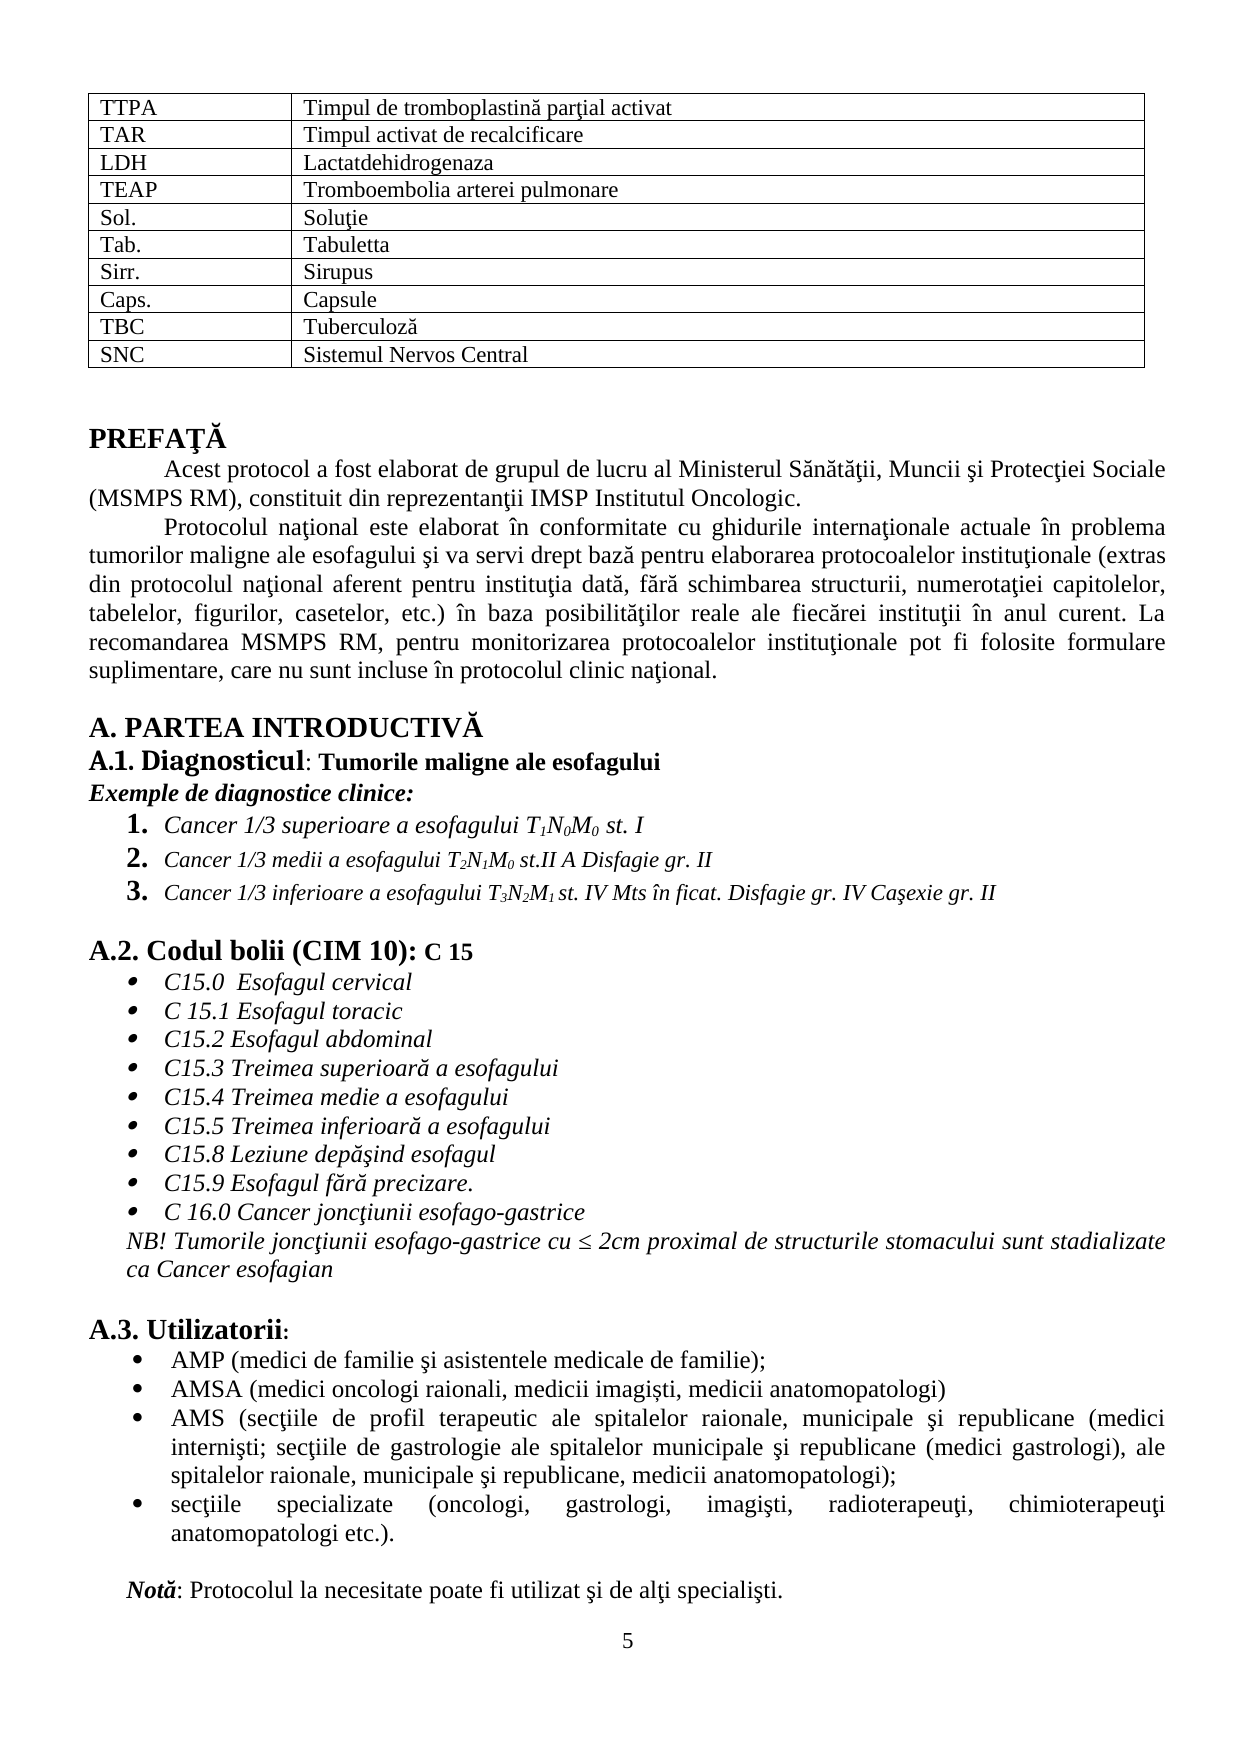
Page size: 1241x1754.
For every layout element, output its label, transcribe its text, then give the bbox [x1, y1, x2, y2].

table_cell Caps. [89, 286, 291, 312]
list AMS (secţiile de profil terapeutic ale spitalelor raionale, municipale şi republicane (medici internişti; secţiile de gastrologie ale spitalelor municipale şi republicane (medici gastrologi), ale spitalelor raionale, municipale şi republicane, medicii anatomopatologi); [133, 1403, 1167, 1489]
list C15.3 Treimea superioară a esofagului [126, 1053, 1167, 1082]
list Cancer 1/3 inferioare a esofagului T3N2M1 st. IV Mts în ficat. Disfagie gr. IV Caşexie gr. II [126, 873, 1167, 907]
table_cell Sirr. [89, 259, 291, 285]
list C15.4 Treimea medie a esofagului [126, 1082, 1167, 1111]
list secţiile specializate (oncologi, gastrologi, imagişti, radioterapeuţi, chimioterapeuţi anatomopatologi etc.). [133, 1489, 1167, 1547]
subtitle A. PARTEA INTRODUCTIVĂ [89, 711, 1167, 744]
table_cell Tab. [89, 231, 291, 257]
text Acest protocol a fost elaborat de grupul de lucru al Ministerul Sănătăţii, Muncii şi Protecţiei Sociale (MSMPS RM), constituit din reprezentanţii IMSP Institutul Oncologic. [89, 454, 1167, 512]
text Notă: Protocolul la necesitate poate fi utilizat şi de alţi specialişti. [126, 1576, 1167, 1604]
list AMP (medici de familie şi asistentele medicale de familie); [133, 1346, 1167, 1374]
table_cell Sirupus [292, 259, 1144, 285]
table_cell TAR [89, 121, 291, 148]
text Exemple de diagnostice clinice: [89, 778, 1167, 806]
text NB! Tumorile joncţiunii esofago-gastrice cu ≤ 2cm proximal de structurile stomacului sunt stadializate ca Cancer esofagian [126, 1226, 1167, 1283]
table_cell TTPA [89, 94, 291, 120]
list C15.9 Esofagul fără precizare. [126, 1168, 1167, 1197]
table_cell Timpul de tromboplastină parţial activat [292, 94, 1144, 120]
list C 16.0 Cancer joncţiunii esofago-gastrice [126, 1197, 1167, 1226]
table_cell Soluţie [292, 204, 1144, 230]
list Cancer 1/3 superioare a esofagului T1N0M0 st. I [126, 806, 1167, 840]
table_cell Capsule [292, 286, 1144, 312]
list C15.2 Esofagul abdominal [126, 1024, 1167, 1053]
subtitle A.3. Utilizatorii: [89, 1312, 1167, 1346]
text A.1. Diagnosticul: Tumorile maligne ale esofagului [89, 744, 1167, 778]
table_cell Tromboembolia arterei pulmonare [292, 176, 1144, 203]
table_cell Timpul activat de recalcificare [292, 121, 1144, 148]
list Cancer 1/3 medii a esofagului T2N1M0 st.II A Disfagie gr. II [126, 840, 1167, 873]
list AMSA (medici oncologi raionali, medicii imagiști, medicii anatomopatologi) [133, 1374, 1167, 1403]
text A.2. Codul bolii (CIM 10): C 15 [89, 933, 1167, 967]
list C15.8 Leziune depăşind esofagul [126, 1139, 1167, 1168]
table_cell Sistemul Nervos Central [292, 341, 1144, 367]
subtitle PREFAŢĂ [89, 421, 1167, 454]
table_cell TEAP [89, 176, 291, 203]
list C15.0 Esofagul cervical [126, 967, 1167, 996]
table_cell Tabuletta [292, 231, 1144, 257]
list C15.5 Treimea inferioară a esofagului [126, 1111, 1167, 1139]
table_cell LDH [89, 149, 291, 175]
text Protocolul naţional este elaborat în conformitate cu ghidurile internaţionale actuale în problema tumorilor maligne ale esofagului şi va servi drept bază pentru elaborarea protocoalelor instituţionale (extras din protocolul naţional aferent pentru instituţia dată, fără schimbarea structurii, numerotaţiei capitolelor, tabelelor, figurilor, casetelor, etc.) în baza posibilităţilor reale ale fiecărei instituţii în anul curent. La recomandarea MSMPS RM, pentru monitorizarea protocoalelor instituţionale pot fi folosite formulare suplimentare, care nu sunt incluse în protocolul clinic naţional. [89, 512, 1167, 684]
list C 15.1 Esofagul toracic [126, 996, 1167, 1024]
table_cell SNC [89, 341, 291, 367]
table_cell Lactatdehidrogenaza [292, 149, 1144, 175]
table_cell Sol. [89, 204, 291, 230]
table_cell Tuberculoză [292, 313, 1144, 339]
table_cell TBC [89, 313, 291, 339]
